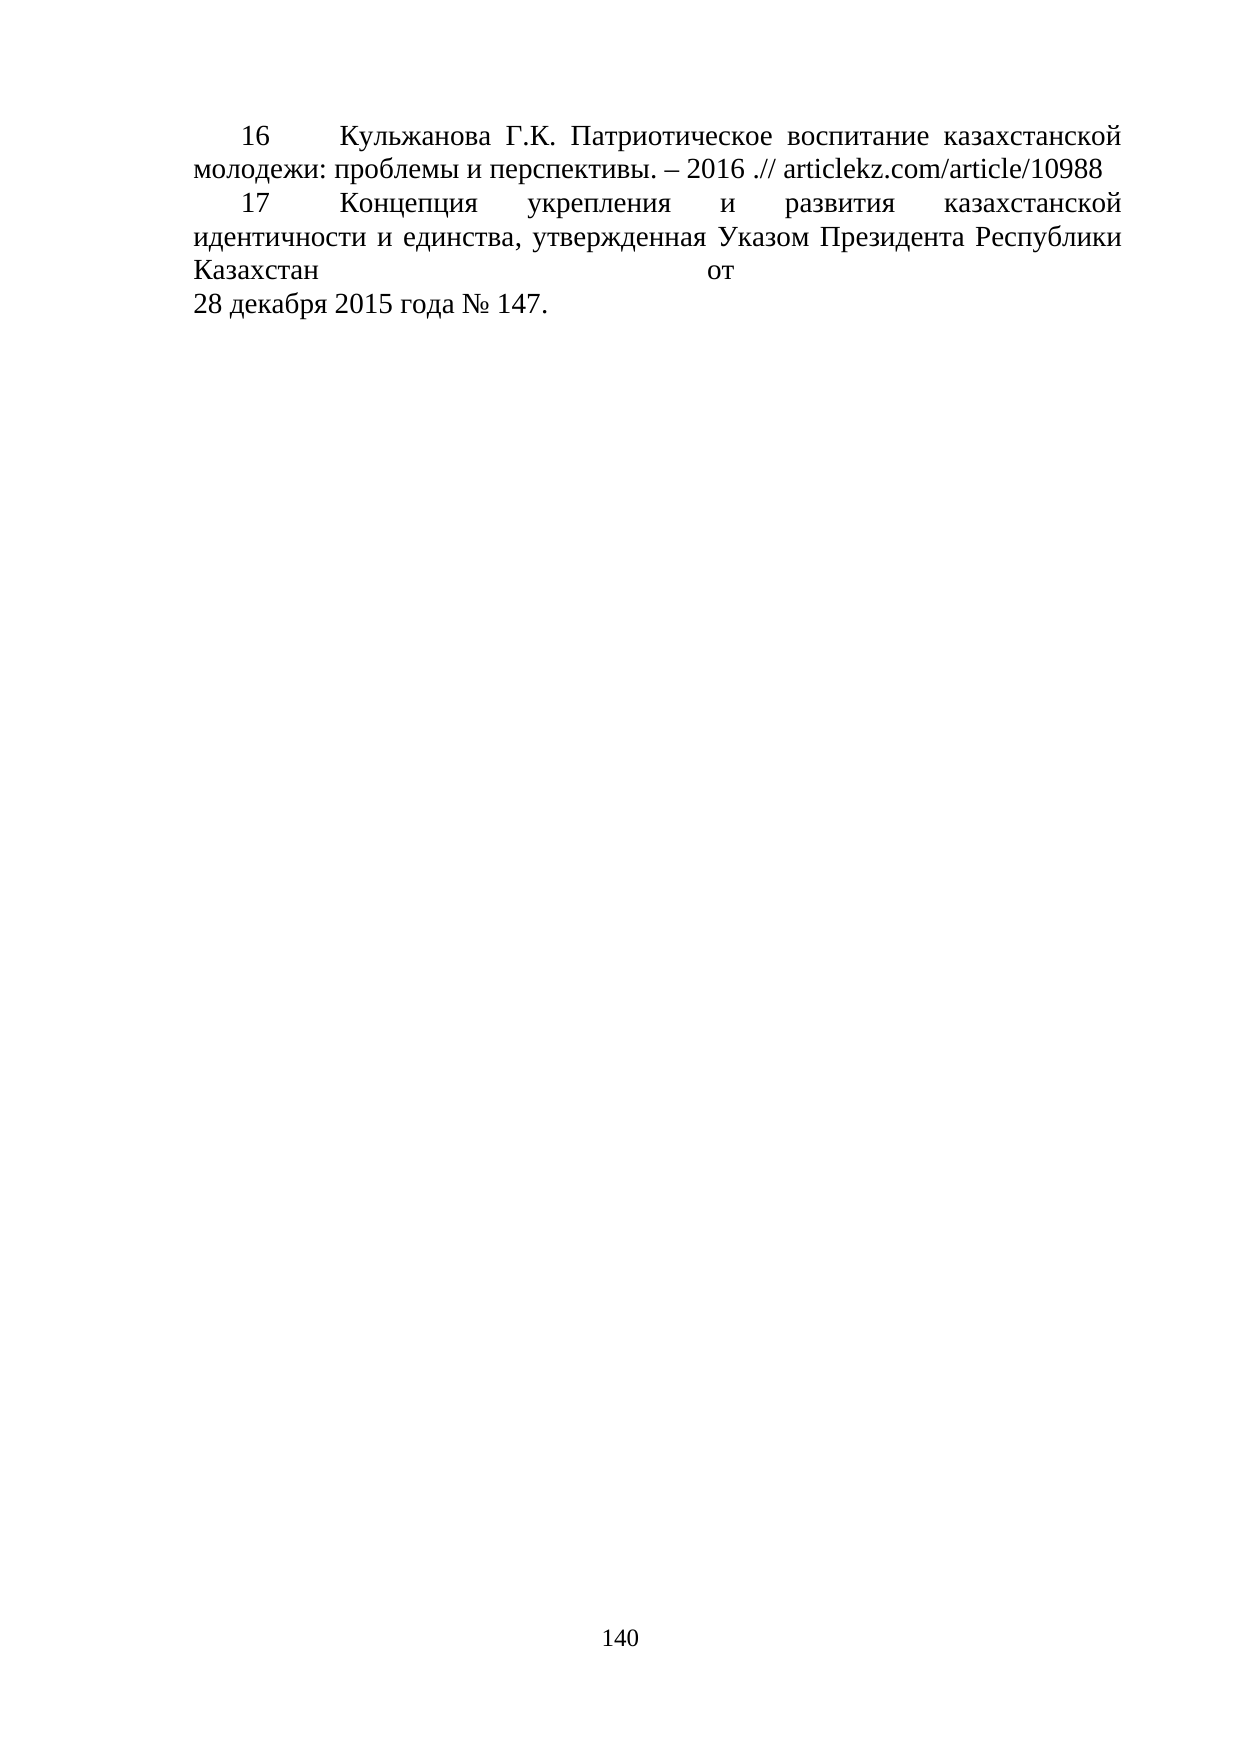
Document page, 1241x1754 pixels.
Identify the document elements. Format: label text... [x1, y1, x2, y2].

list Кульжанова Г.К. Патриотическое воспитание казахстанской молодежи: проблемы и перспективы. – 2016 .// articlekz.com/article/10988 [193, 118, 1122, 185]
list Концепция укрепления и развития казахстанской идентичности и единства, утвержденная Указом Президента Республики Казахстан от 28 декабря 2015 года № 147. [193, 185, 1122, 319]
